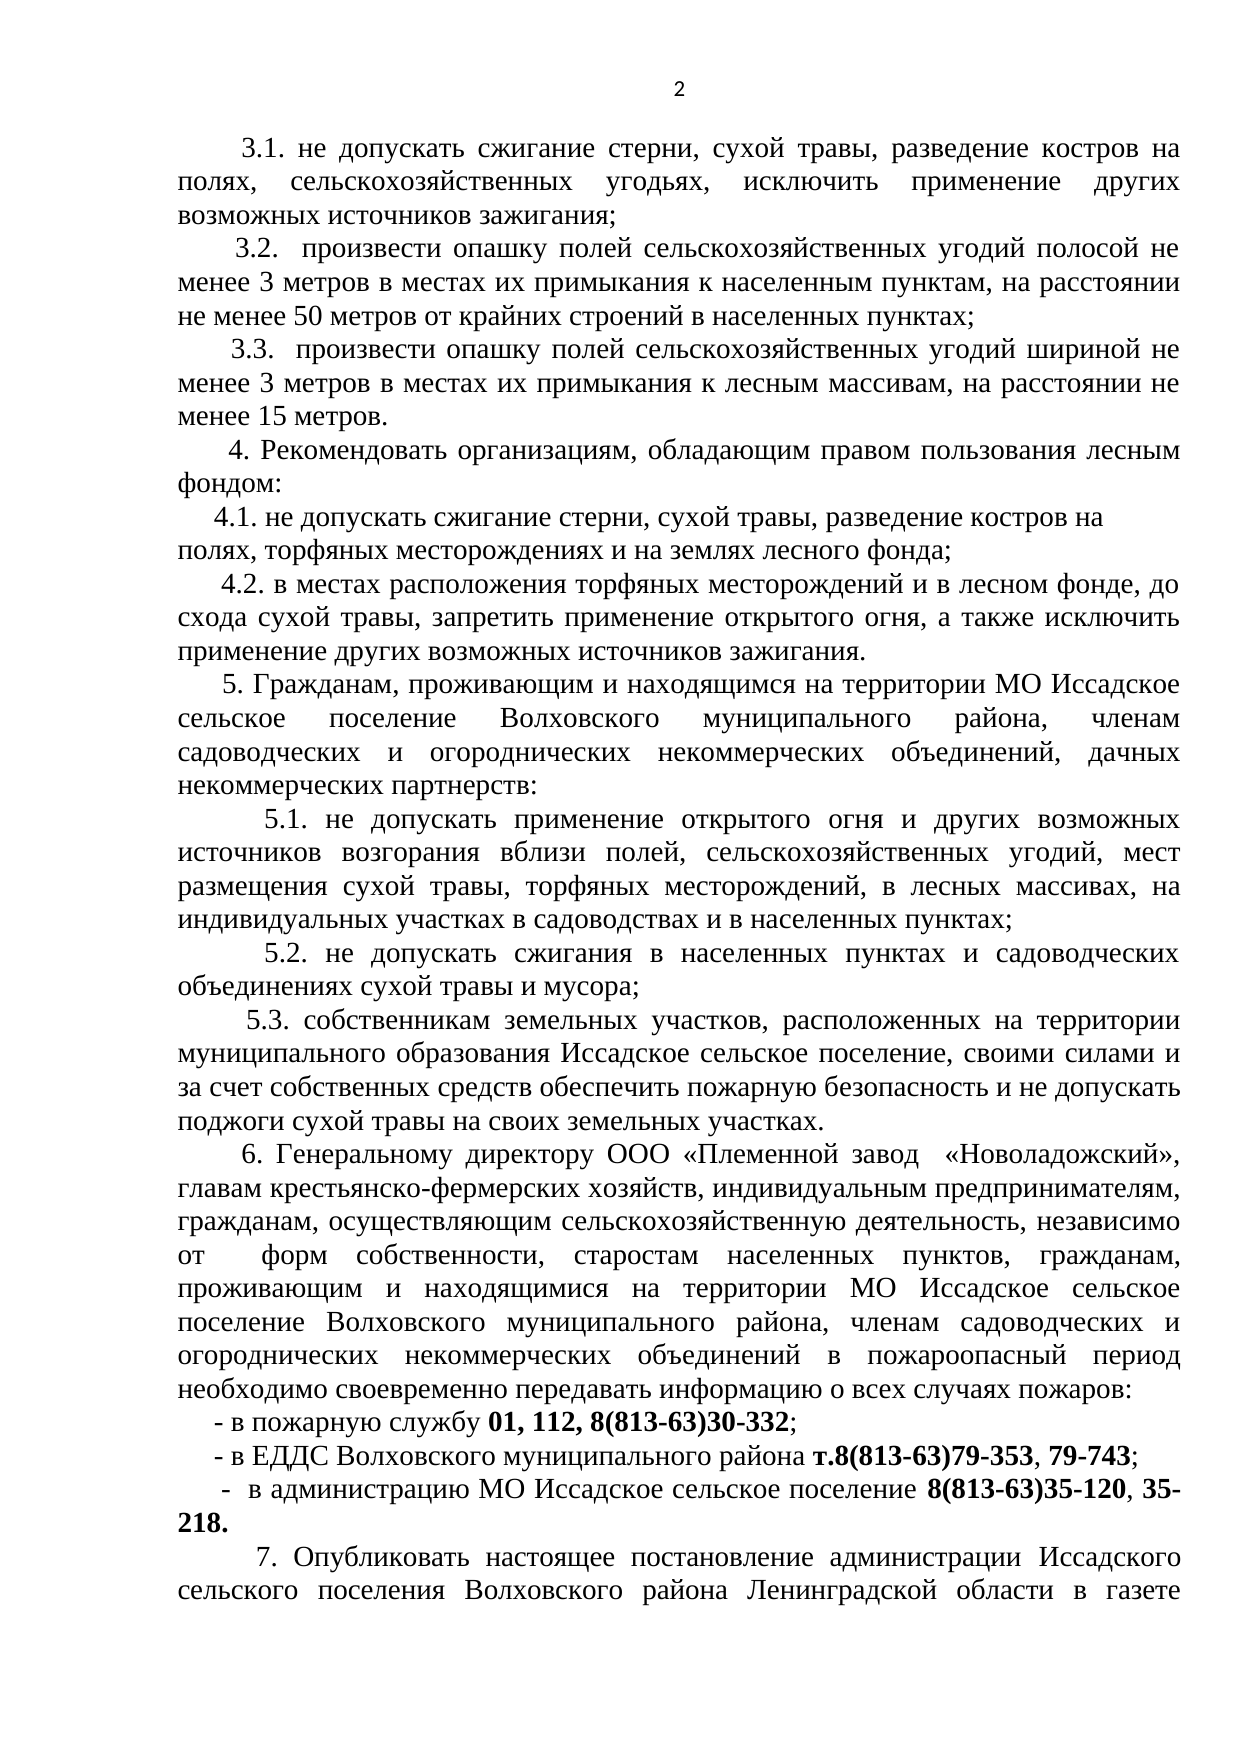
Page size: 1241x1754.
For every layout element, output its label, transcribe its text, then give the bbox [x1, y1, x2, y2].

text - в администрацию МО Иссадское сельское поселение 8(813-63)35-120, 35-218. [177, 1472, 1181, 1539]
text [177, 1539, 1181, 1606]
text 5.3. собственникам земельных участков, расположенных на территории муниципального образования Иссадское сельское поселение, своими силами и за счет собственных средств обеспечить пожарную безопасность и не допускать поджоги сухой травы на своих земельных участках. [177, 1002, 1181, 1136]
text 5.1. не допускать применение открытого огня и других возможных источников возгорания вблизи полей, сельскохозяйственных угодий, мест размещения сухой травы, торфяных месторождений, в лесных массивах, на индивидуальных участках в садоводствах и в населенных пунктах; [177, 801, 1181, 935]
text 6. Генеральному директору ООО «Племенной завод «Новоладожский», главам крестьянско-фермерских хозяйств, индивидуальным предпринимателям, гражданам, осуществляющим сельскохозяйственную деятельность, независимо от форм собственности, старостам населенных пунктов, гражданам, проживающим и находящимися на территории МО Иссадское сельское поселение Волховского муниципального района, членам садоводческих и огороднических некоммерческих объединений в пожароопасный период необходимо своевременно передавать информацию о всех случаях пожаров: [177, 1136, 1181, 1404]
text 3.2. произвести опашку полей сельскохозяйственных угодий полосой не менее в местах их примыкания к населенным пунктам, на расстоянии не менее от крайних строений в населенных пунктах; [177, 231, 1181, 331]
text 3.1. не допускать сжигание стерни, сухой травы, разведение костров на полях, сельскохозяйственных угодьях, исключить применение других возможных источников зажигания; [177, 130, 1181, 231]
text 3.3. произвести опашку полей сельскохозяйственных угодий шириной не менее в местах их примыкания к лесным массивам, на расстоянии не менее [177, 331, 1181, 432]
text - в пожарную службу 01, 112, 8(813-63)30-332; [177, 1404, 1181, 1438]
text 4.1. не допускать сжигание стерни, сухой травы, разведение костров на полях, торфяных месторождениях и на землях лесного фонда; [177, 499, 1181, 566]
text 5. Гражданам, проживающим и находящимся на территории МО Иссадское сельское поселение Волховского муниципального района, членам садоводческих и огороднических некоммерческих объединений, дачных некоммерческих партнерств: [177, 667, 1181, 801]
text 4.2. в местах расположения торфяных месторождений и в лесном фонде, до схода сухой травы, запретить применение открытого огня, а также исключить применение других возможных источников зажигания. [177, 566, 1181, 667]
text 4. Рекомендовать организациям, обладающим правом пользования лесным фондом: [177, 432, 1181, 499]
text 5.2. не допускать сжигания в населенных пунктах и садоводческих объединениях сухой травы и мусора; [177, 935, 1181, 1002]
text - в ЕДДС Волховского муниципального района т.8(813-63)79-353, 79-743; [177, 1438, 1181, 1472]
